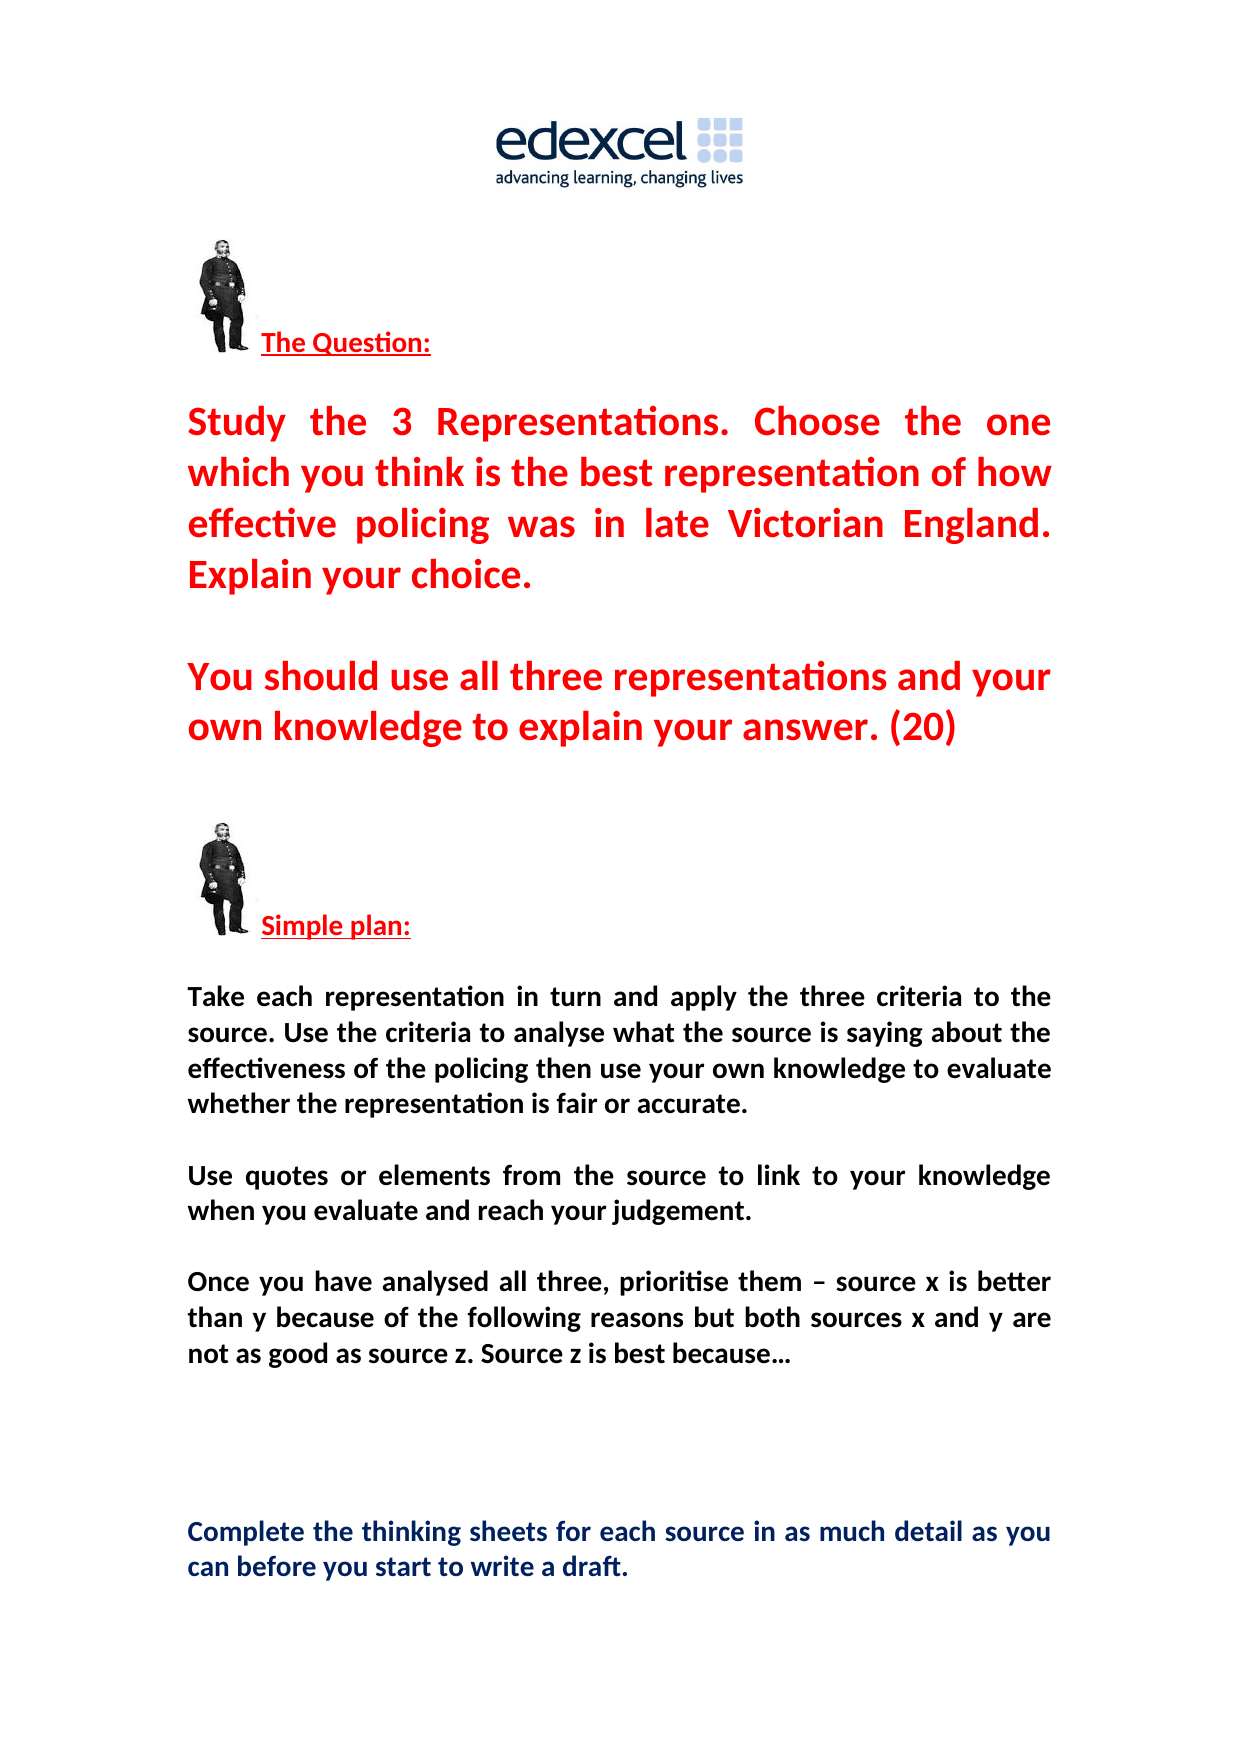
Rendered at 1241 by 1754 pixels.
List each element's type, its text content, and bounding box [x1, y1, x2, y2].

text Use quotes or elements from the source to link to your knowledge when you evaluate and reach your judgement. [187, 1157, 1053, 1228]
text The Question: [187, 239, 1053, 360]
text Study the 3 Representations. Choose the one which you think is the best representation of how effective policing was in late Victorian England. Explain your choice. [187, 395, 1053, 599]
text Take each representation in turn and apply the three criteria to the source. Use the criteria to analyse what the source is saying about the effectiveness of the policing then use your own knowledge to evaluate whether the representation is fair or accurate. [187, 978, 1053, 1121]
text Complete the thinking sheets for each source in as much detail as you can before you start to write a draft. [187, 1513, 1053, 1584]
picture [496, 73, 745, 240]
picture [187, 239, 261, 353]
text You should use all three representations and your own knowledge to explain your answer. (20) [187, 649, 1053, 751]
text Once you have analysed all three, prioritise them – source x is better than y because of the following reasons but both sources x and y are not as good as source z. Source z is best because… [187, 1263, 1053, 1370]
picture [187, 822, 261, 936]
text Simple plan: [187, 822, 1053, 943]
